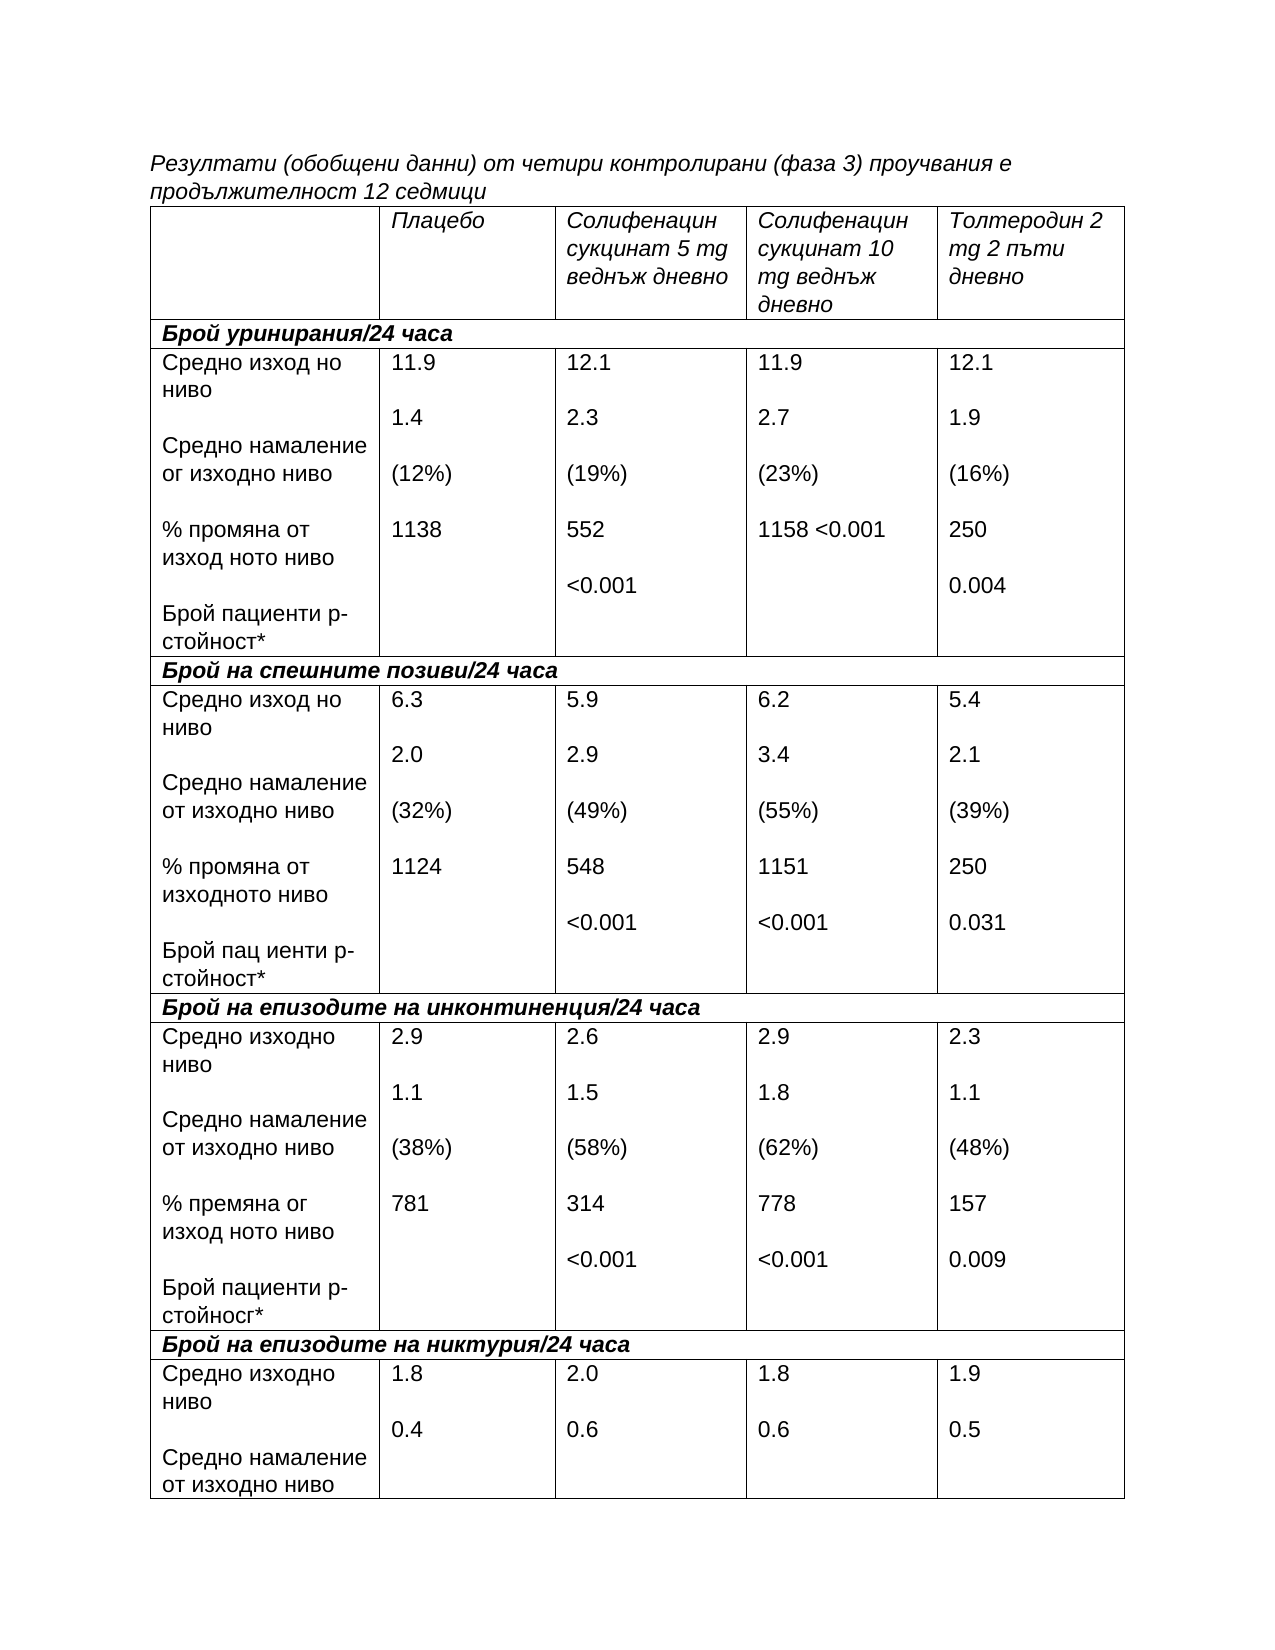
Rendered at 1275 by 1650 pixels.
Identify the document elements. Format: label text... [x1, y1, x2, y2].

table_cell 12.1 2.3 (19%) 552 <0.001 [556, 349, 746, 656]
table_cell 6.3 2.0 (32%) 1124 [380, 686, 555, 993]
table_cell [747, 1360, 937, 1498]
table_header Толтеродин 2 mg 2 пъти дневно [938, 207, 1124, 318]
table_cell 2.9 1.8 (62%) 778 <0.001 [747, 1023, 937, 1330]
table_cell 11.9 1.4 (12%) 1138 [380, 349, 555, 656]
table_cell 11.9 2.7 (23%) 1158 <0.001 [747, 349, 937, 656]
table_cell 2.9 1.1 (38%) 781 [380, 1023, 555, 1330]
table_cell Брой на епизодите на никтурия/24 часа [151, 1331, 1124, 1359]
table_cell Средно изход но ниво Средно намаление ог изходно ниво % промяна от изход ното ниво Брой пациенти р-стойност* [151, 349, 379, 656]
table_header Солифенацин сукцинат 5 mg веднъж дневно [556, 207, 746, 318]
table_cell Средно изход но ниво Средно намаление от изходно ниво % промяна от изходното ниво Брой пац иенти р-стойност* [151, 686, 379, 993]
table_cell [938, 1360, 1124, 1498]
table_header Плацебо [380, 207, 555, 318]
table_cell Брой уринирания/24 часа [151, 320, 1124, 347]
table_header Солифенацин сукцинат 10 mg веднъж дневно [747, 207, 937, 318]
table_cell Средно изходно ниво Средно намаление от изходно ниво % премяна ог изход ното ниво Брой пациенти р-стойносг* [151, 1023, 379, 1330]
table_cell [151, 1360, 379, 1498]
table_cell 5.4 2.1 (39%) 250 0.031 [938, 686, 1124, 993]
table_cell 6.2 3.4 (55%) 1151 <0.001 [747, 686, 937, 993]
table_cell 2.3 1.1 (48%) 157 0.009 [938, 1023, 1124, 1330]
table_cell Брой на епизодите на инконтиненция/24 часа [151, 994, 1124, 1022]
table_cell 12.1 1.9 (16%) 250 0.004 [938, 349, 1124, 656]
text Резултати (обобщени данни) от четири контролирани (фаза 3) проучвания е продължителност 12 седмици [150, 150, 1125, 204]
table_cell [556, 1360, 746, 1498]
table_cell Брой на спешните позиви/24 часа [151, 657, 1124, 684]
table_header [151, 207, 379, 318]
table_cell 2.6 1.5 (58%) 314 <0.001 [556, 1023, 746, 1330]
table_cell 1.8 0.4 (22%) 1005 [380, 1360, 555, 1498]
table_cell 5.9 2.9 (49%) 548 <0.001 [556, 686, 746, 993]
